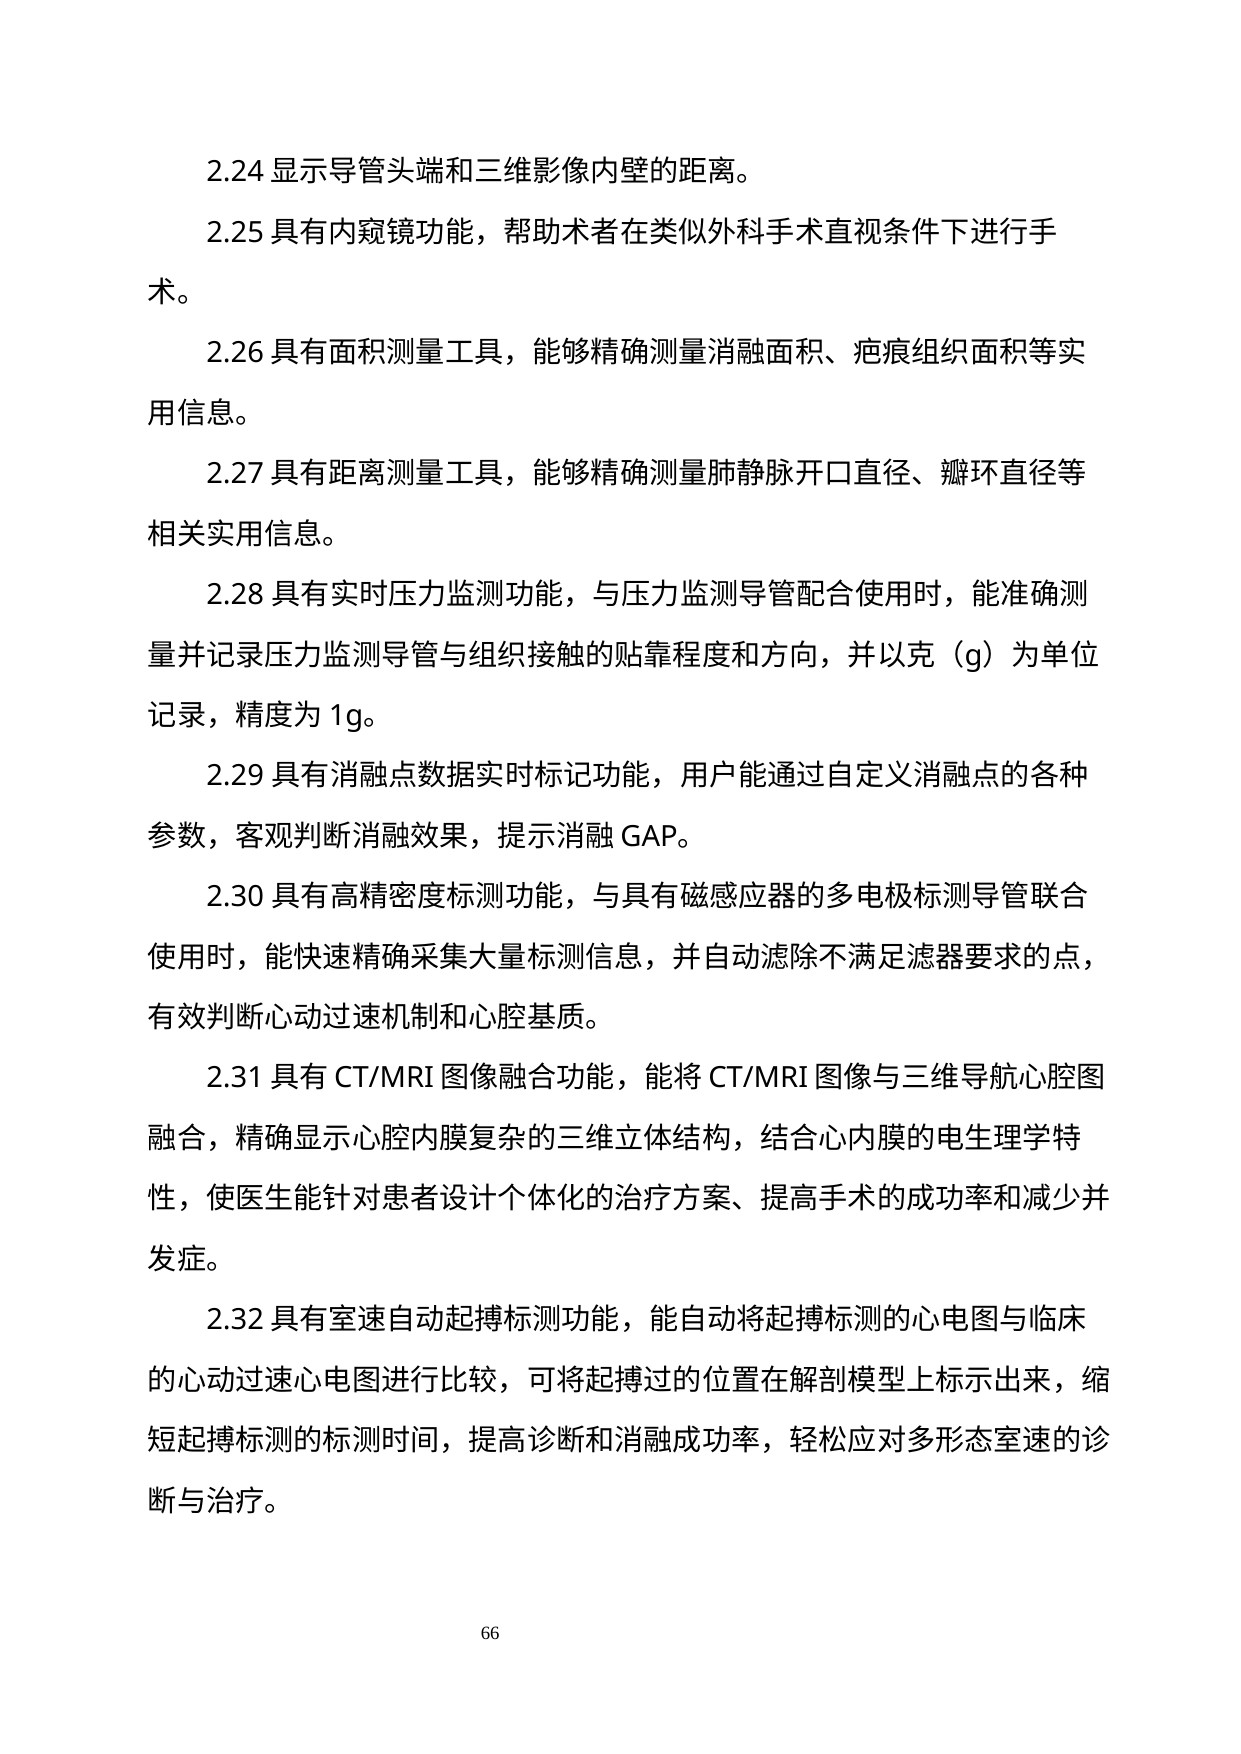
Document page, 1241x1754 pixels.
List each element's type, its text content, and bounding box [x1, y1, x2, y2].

text 2.24显示导管头端和三维影像内壁的距离。 [148, 139, 1114, 199]
text 2.26具有面积测量工具，能够精确测量消融面积、疤痕组织面积等实用信息。 [148, 320, 1114, 441]
text 2.27具有距离测量工具，能够精确测量肺静脉开口直径、瓣环直径等相关实用信息。 [148, 441, 1114, 562]
text 2.31具有CT/MRI图像融合功能，能将CT/MRI图像与三维导航心腔图融合，精确显示心腔内膜复杂的三维立体结构，结合心内膜的电生理学特性，使医生能针对患者设计个体化的治疗方案、提高手术的成功率和减少并发症。 [148, 1045, 1114, 1287]
text 2.32具有室速自动起搏标测功能，能自动将起搏标测的心电图与临床的心动过速心电图进行比较，可将起搏过的位置在解剖模型上标示出来，缩短起搏标测的标测时间，提高诊断和消融成功率，轻松应对多形态室速的诊断与治疗。 [148, 1287, 1114, 1528]
text 2.28 具有实时压力监测功能，与压力监测导管配合使用时，能准确测量并记录压力监测导管与组织接触的贴靠程度和方向，并以克（g）为单位记录，精度为1g。 [148, 562, 1114, 743]
text 2.30 具有高精密度标测功能，与具有磁感应器的多电极标测导管联合使用时，能快速精确采集大量标测信息，并自动滤除不满足滤器要求的点，有效判断心动过速机制和心腔基质。 [148, 864, 1114, 1045]
text 2.25具有内窥镜功能，帮助术者在类似外科手术直视条件下进行手术。 [148, 199, 1114, 320]
text 2.29 具有消融点数据实时标记功能，用户能通过自定义消融点的各种参数，客观判断消融效果，提示消融GAP。 [148, 743, 1114, 864]
